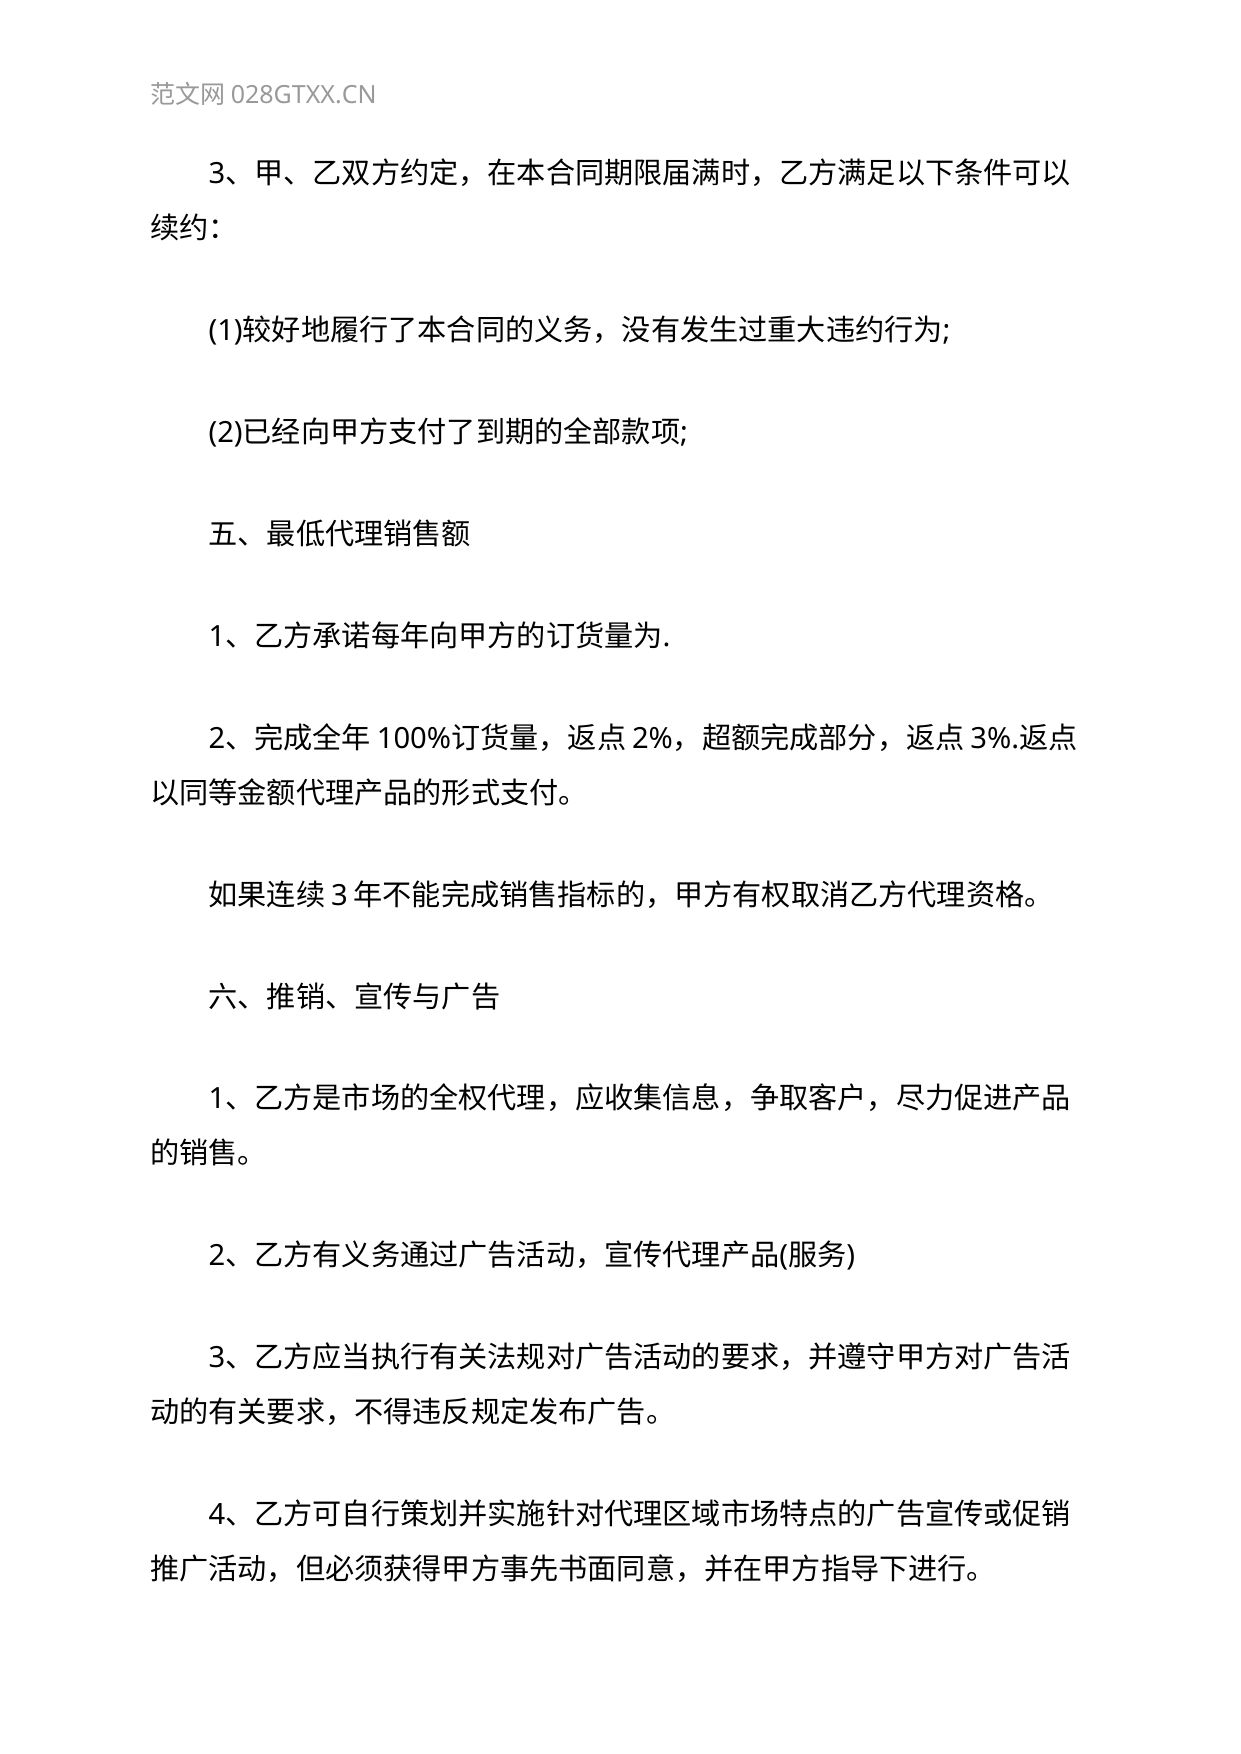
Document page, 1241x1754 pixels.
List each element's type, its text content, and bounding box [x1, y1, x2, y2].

text 如果连续3年不能完成销售指标的，甲方有权取消乙方代理资格。 [150, 871, 1090, 914]
text (1)较好地履行了本合同的义务，没有发生过重大违约行为; [150, 307, 1090, 349]
text 1、乙方是市场的全权代理，应收集信息，争取客户，尽力促进产品的销售。 [150, 1075, 1090, 1172]
text 六、推销、宣传与广告 [150, 973, 1090, 1016]
text 2、完成全年100%订货量，返点2%，超额完成部分，返点3%.返点以同等金额代理产品的形式支付。 [150, 714, 1090, 812]
text 1、乙方承诺每年向甲方的订货量为. [150, 612, 1090, 655]
text 4、乙方可自行策划并实施针对代理区域市场特点的广告宣传或促销推广活动，但必须获得甲方事先书面同意，并在甲方指导下进行。 [150, 1491, 1090, 1588]
text 3、乙方应当执行有关法规对广告活动的要求，并遵守甲方对广告活动的有关要求，不得违反规定发布广告。 [150, 1334, 1090, 1431]
text 3、甲、乙双方约定，在本合同期限届满时，乙方满足以下条件可以续约： [150, 150, 1090, 247]
text 五、最低代理销售额 [150, 511, 1090, 553]
text 2、乙方有义务通过广告活动，宣传代理产品(服务) [150, 1232, 1090, 1274]
text (2)已经向甲方支付了到期的全部款项; [150, 409, 1090, 451]
